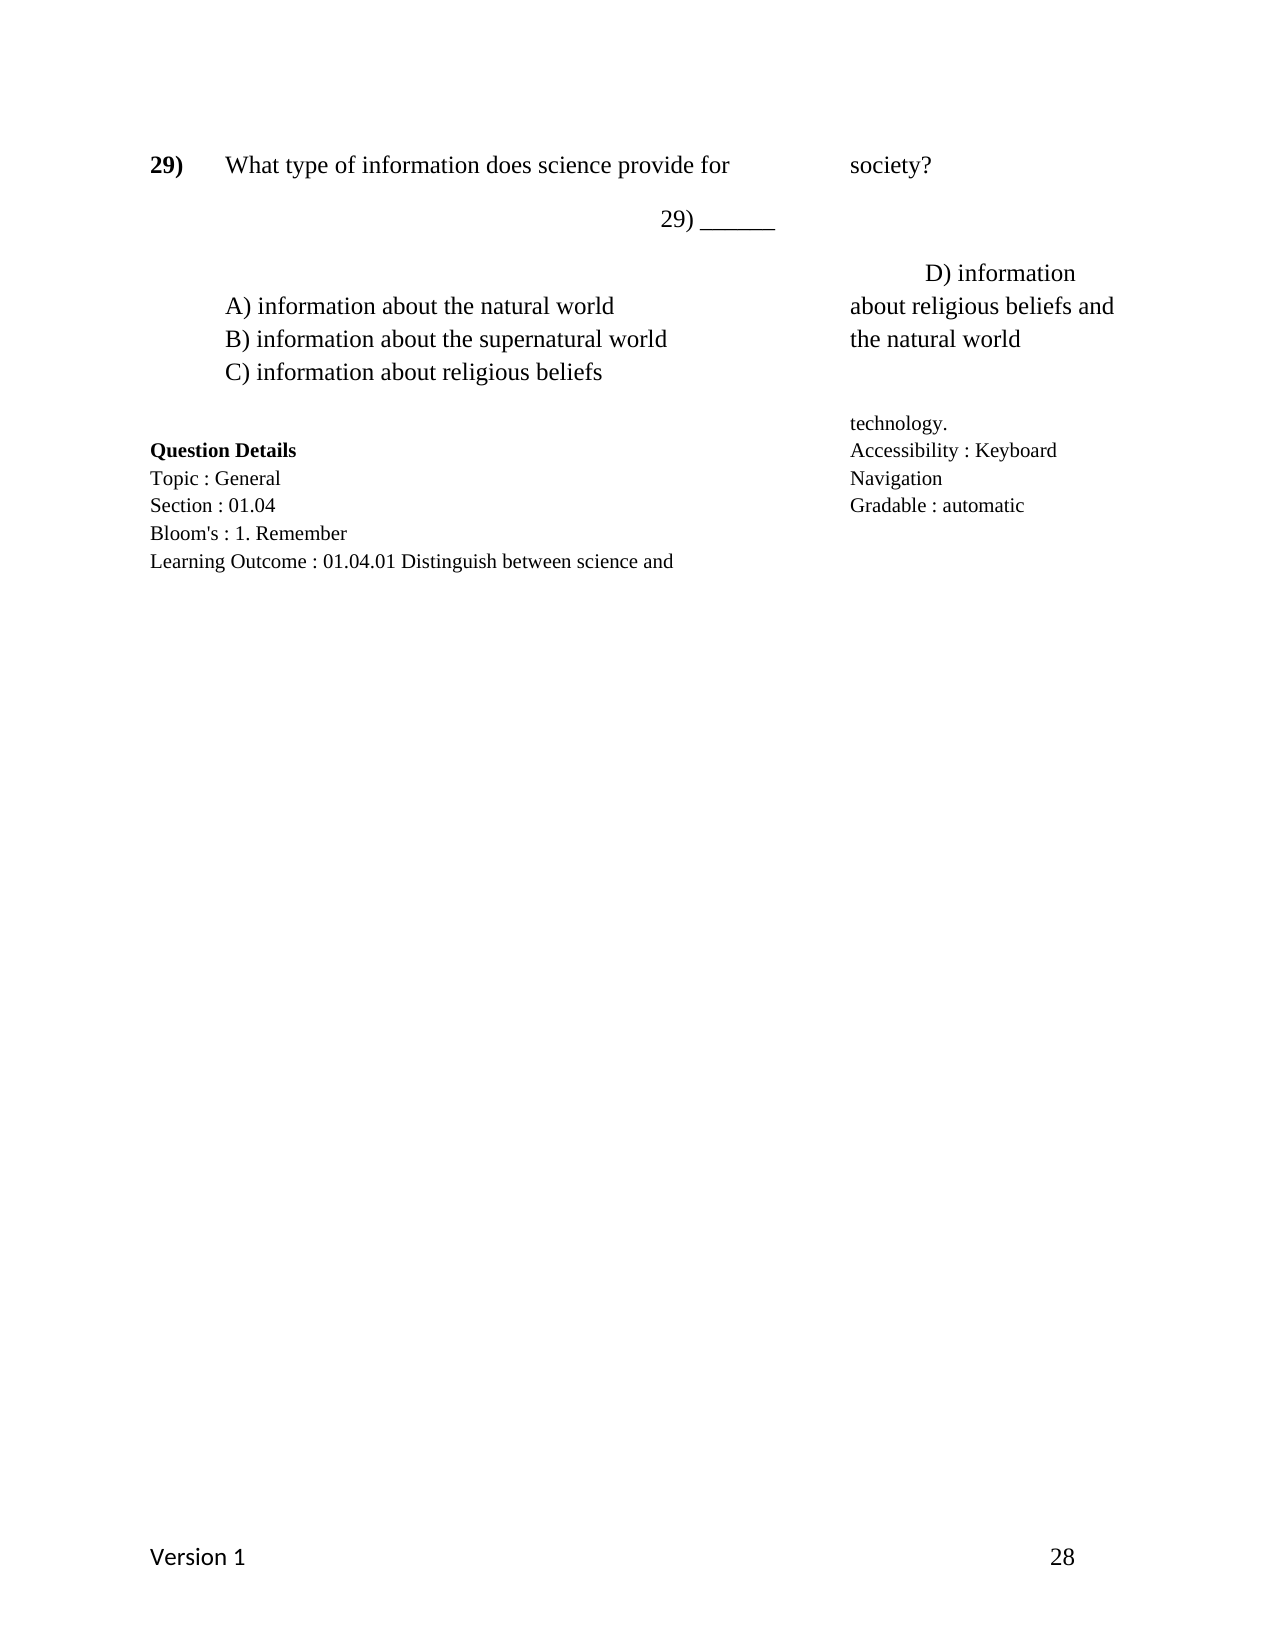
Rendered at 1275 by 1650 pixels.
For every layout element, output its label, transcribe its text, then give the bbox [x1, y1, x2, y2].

text 29) What type of information does science provide for society? [850, 150, 1125, 179]
text A) information about the natural world B) information about the supernatural world C) information about religious beliefs D) information about religious beliefs and the natural world [850, 258, 1125, 386]
text 29) What type of information does science provide for society? [150, 150, 775, 179]
text 29) ______ [150, 204, 775, 233]
text Question Details Topic : General Section : 01.04 Bloom's : 1. Remember Learning Outcome : 01.04.01 Distinguish between science and technology. Accessibility : Keyboard Navigation Gradable : automatic [850, 411, 1125, 517]
text A) information about the natural world B) information about the supernatural world C) information about religious beliefs D) information about religious beliefs and the natural world [150, 258, 775, 386]
text Question Details Topic : General Section : 01.04 Bloom's : 1. Remember Learning Outcome : 01.04.01 Distinguish between science and technology. Accessibility : Keyboard Navigation Gradable : automatic [150, 411, 775, 573]
